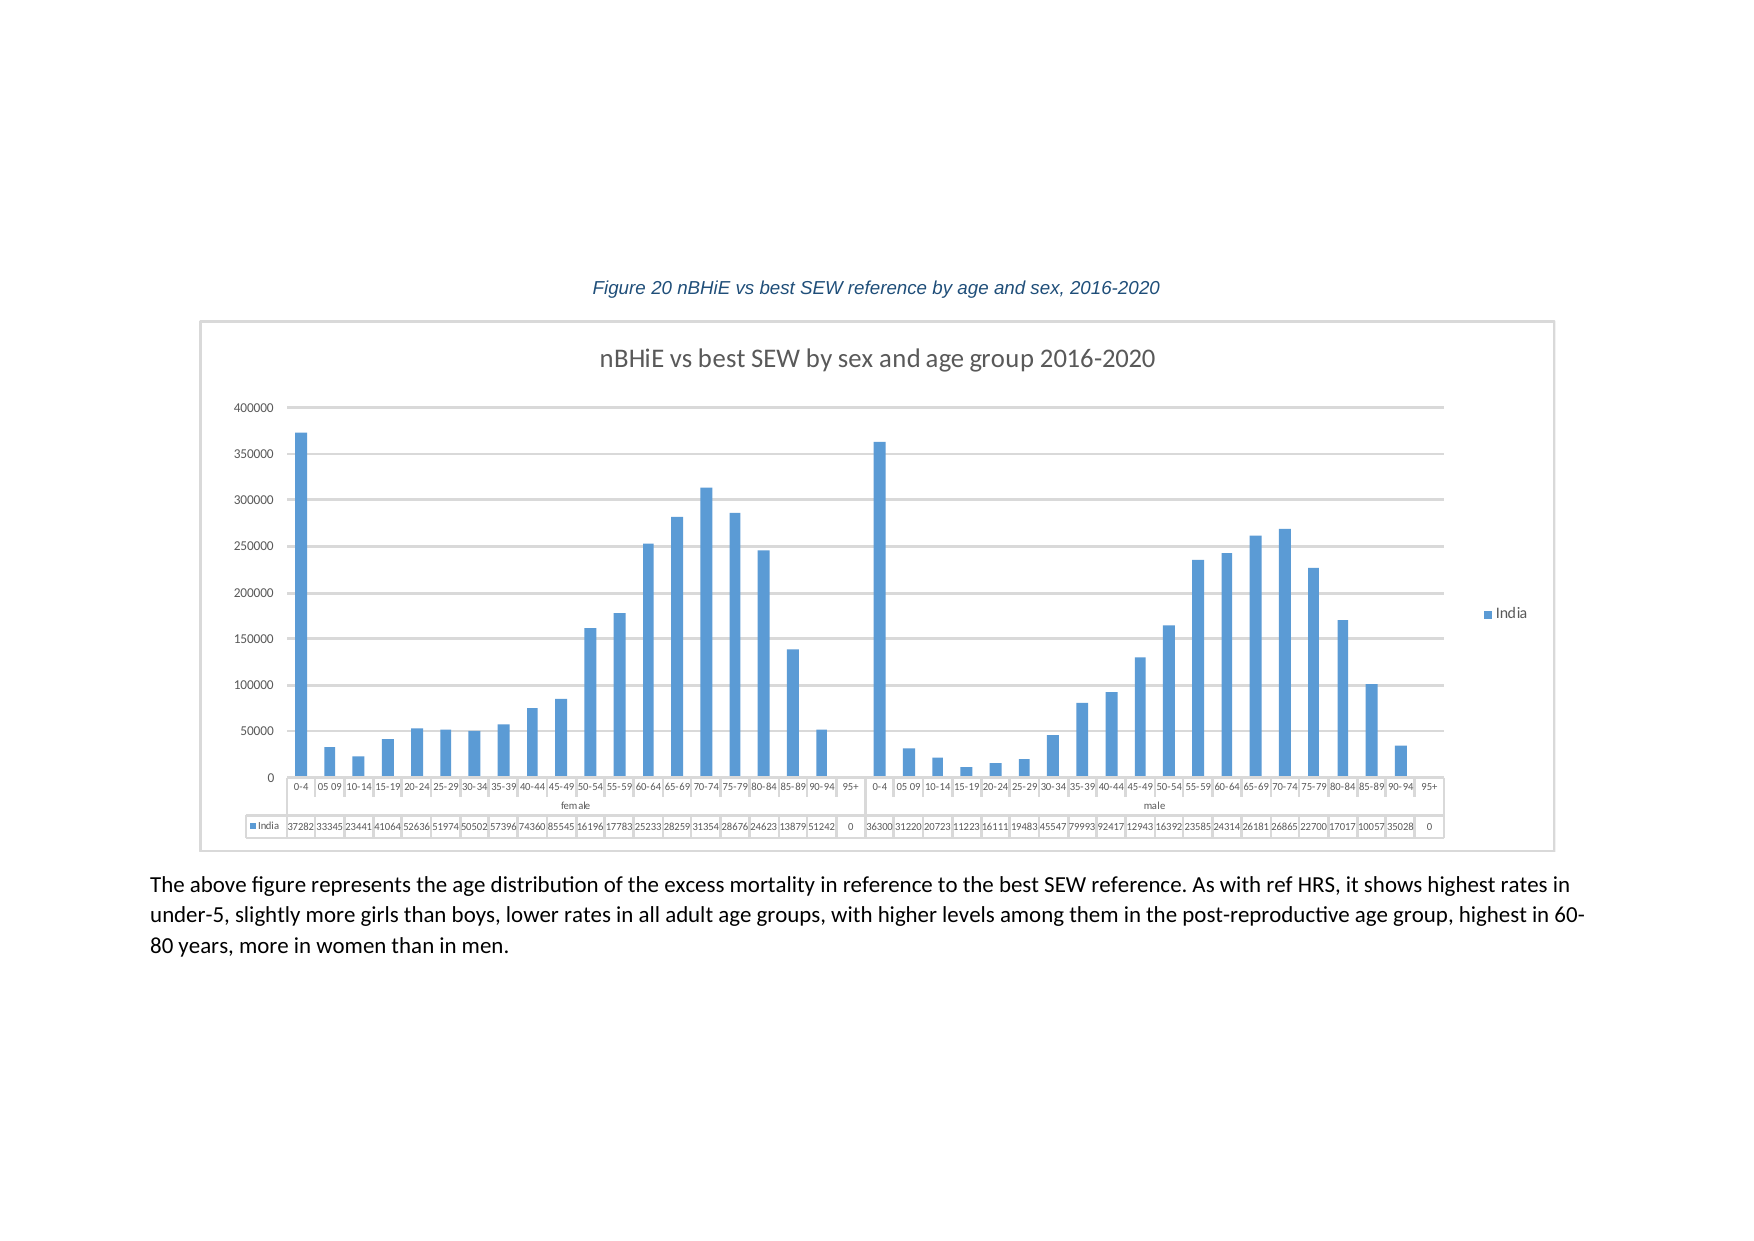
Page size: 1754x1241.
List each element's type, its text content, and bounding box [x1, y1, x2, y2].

text The above figure represents the age distribution of the excess mortality in reference to the best SEW reference. As with ref HRS, it shows highest rates in under-5, slightly more girls than boys, lower rates in all adult age groups, with higher levels among them in the post-reproductive age group, highest in 60-80 years, more in women than in men. [150, 870, 1604, 959]
text Figure 20 nBHiE vs best SEW reference by age and sex, 2016-2020 [150, 277, 1604, 299]
